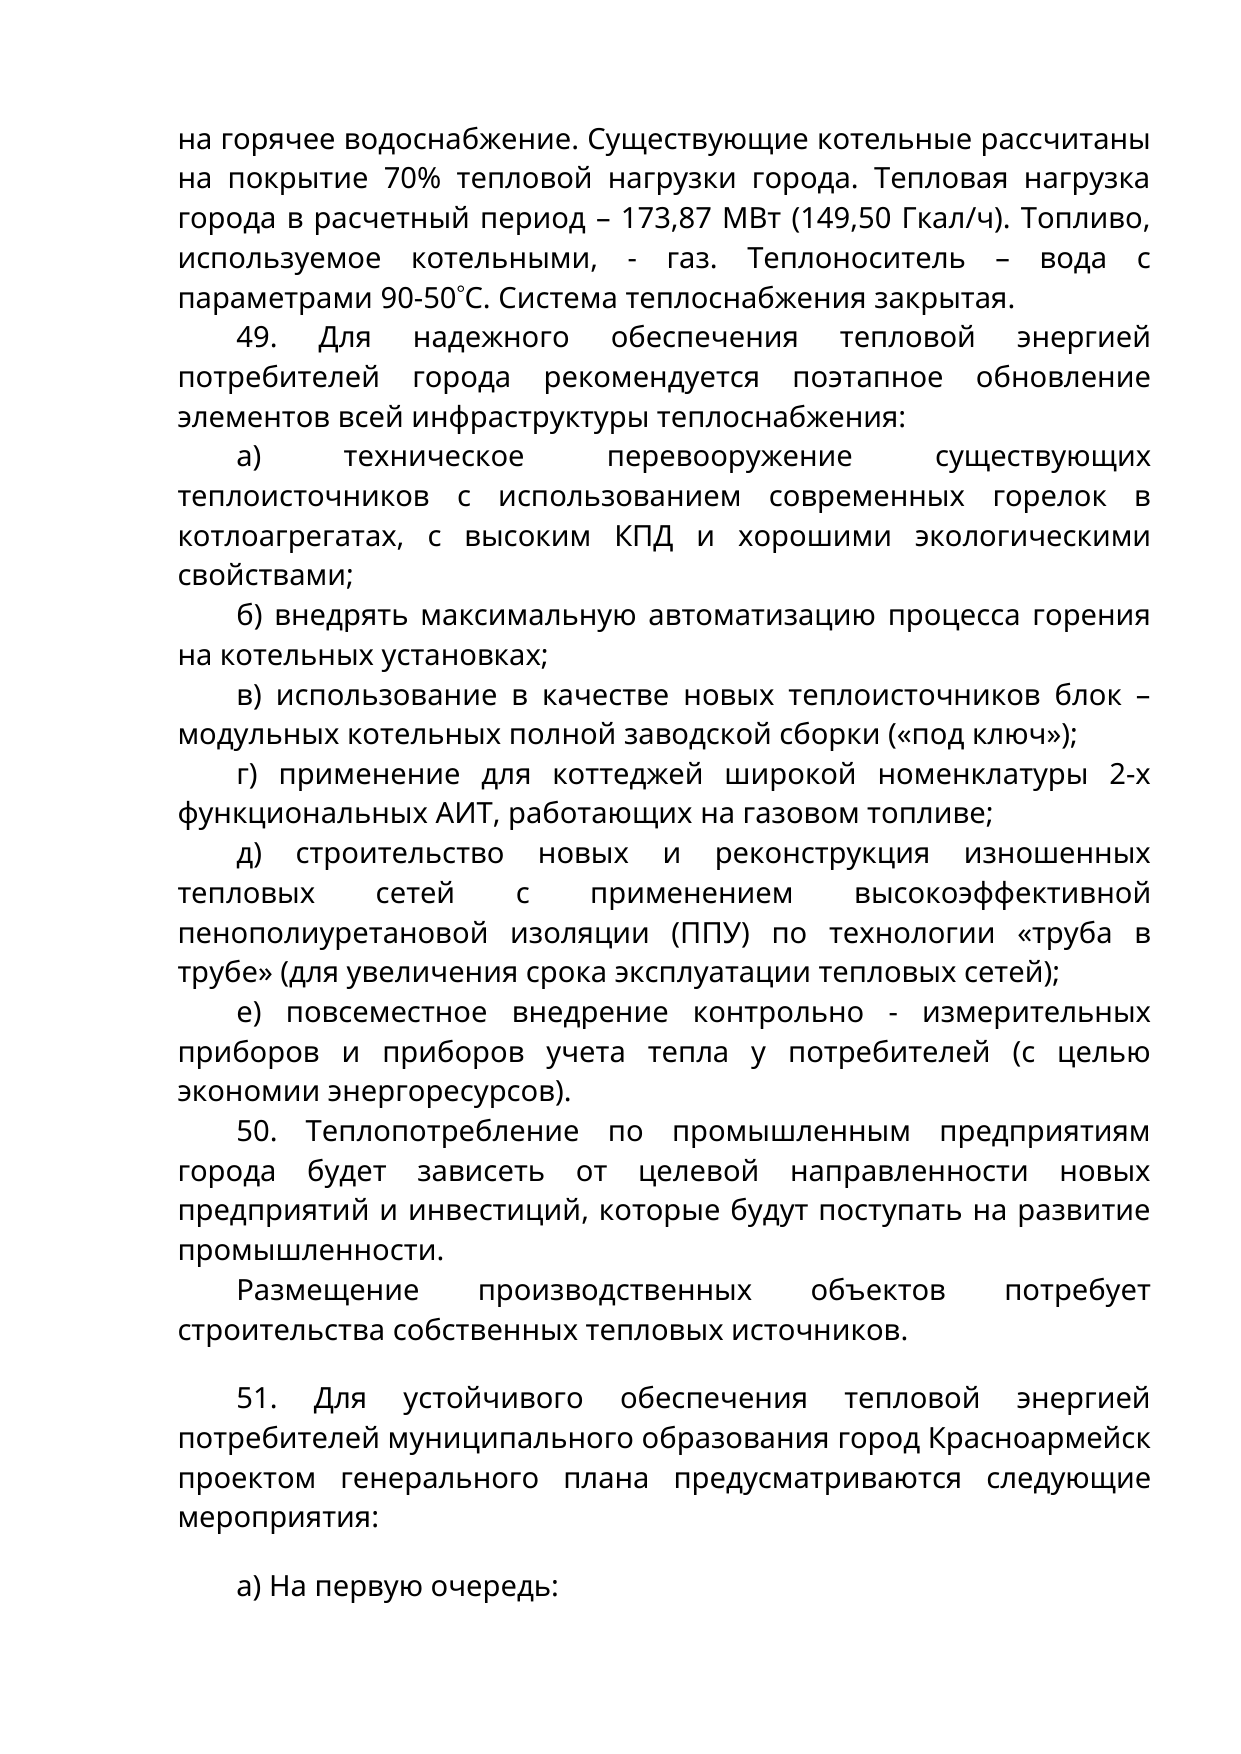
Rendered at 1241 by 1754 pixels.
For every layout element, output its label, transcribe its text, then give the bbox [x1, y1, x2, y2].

text Размещение производственных объектов потребует строительства собственных тепловых источников. [177, 1269, 1152, 1348]
text е) повсеместное внедрение контрольно - измерительных приборов и приборов учета тепла у потребителей (с целью экономии энергоресурсов). [177, 991, 1152, 1110]
text б) внедрять максимальную автоматизацию процесса горения на котельных установках; [177, 594, 1152, 674]
text д) строительство новых и реконструкция изношенных тепловых сетей с применением высокоэффективной пенополиуретановой изоляции (ППУ) по технологии «труба в трубе» (для увеличения срока эксплуатации тепловых сетей); [177, 832, 1152, 991]
text 49. Для надежного обеспечения тепловой энергией потребителей города рекомендуется поэтапное обновление элементов всей инфраструктуры теплоснабжения: [177, 317, 1152, 436]
text в) использование в качестве новых теплоисточников блок – модульных котельных полной заводской сборки («под ключ»); [177, 674, 1152, 753]
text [177, 118, 1152, 317]
text 51. Для устойчивого обеспечения тепловой энергией потребителей муниципального образования город Красноармейск проектом генерального плана предусматриваются следующие мероприятия: [177, 1378, 1152, 1536]
text 50. Теплопотребление по промышленным предприятиям города будет зависеть от целевой направленности новых предприятий и инвестиций, которые будут поступать на развитие промышленности. [177, 1110, 1152, 1269]
text г) применение для коттеджей широкой номенклатуры 2-х функциональных АИТ, работающих на газовом топливе; [177, 753, 1152, 832]
text а) На первую очередь: [177, 1566, 1152, 1605]
text а) техническое перевооружение существующих теплоисточников с использованием современных горелок в котлоагрегатах, с высоким КПД и хорошими экологическими свойствами; [177, 436, 1152, 594]
